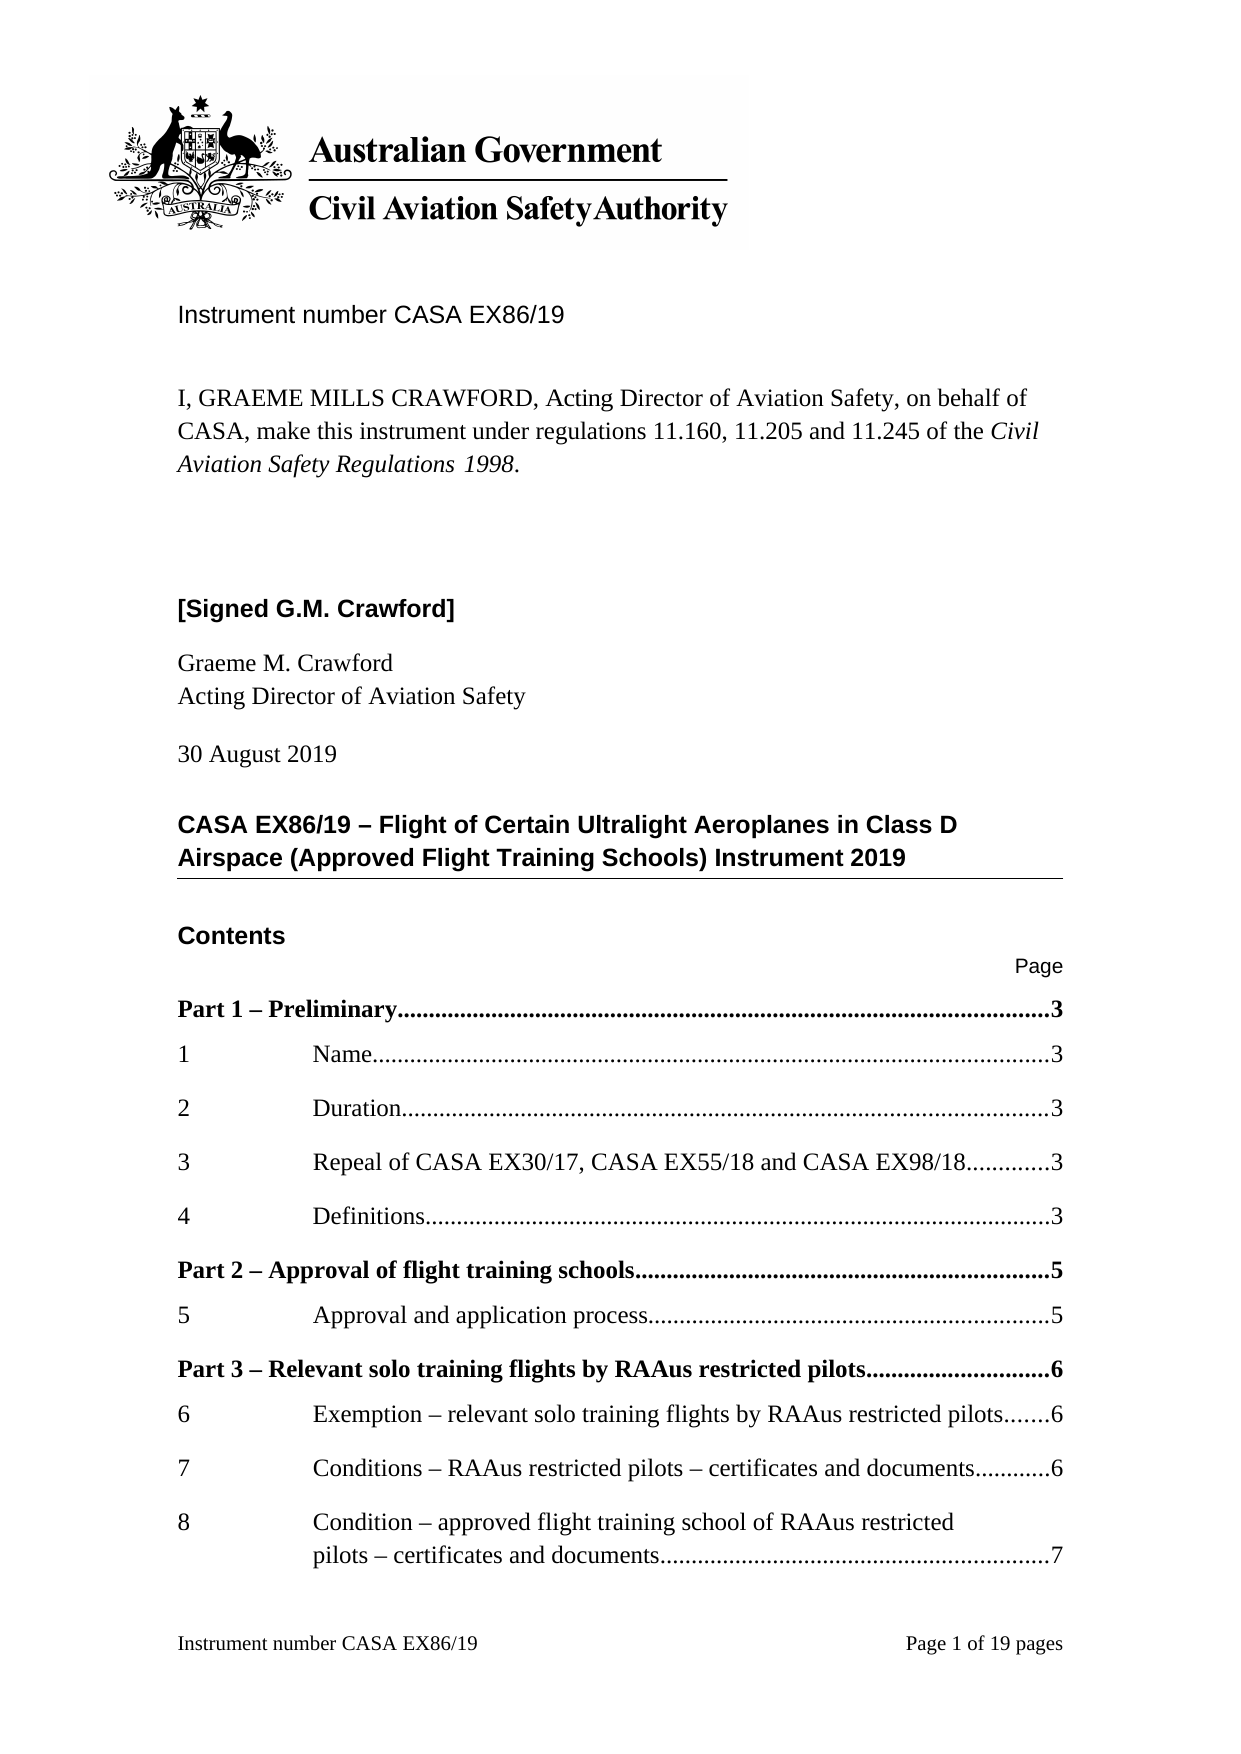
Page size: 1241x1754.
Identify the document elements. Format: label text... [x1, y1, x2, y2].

title Page [177, 954, 1063, 978]
text I, Graeme Mills crawford, Acting Director of Aviation Safety, on behalf of CASA, make this instrument under regulations 11.160, 11.205 and 11.245 of the Civil Aviation Safety Regulations 1998. [177, 383, 1063, 478]
text 5 Approval and application process 5 [177, 1300, 1063, 1329]
text 4 Definitions 3 [177, 1201, 1063, 1229]
text 1 Name 3 [177, 1039, 1063, 1068]
text Part 2 – Approval of flight training schools 5 [177, 1255, 1063, 1283]
text 2 Duration 3 [177, 1093, 1063, 1122]
text Graeme M. Crawford Acting Director of Aviation Safety [177, 648, 996, 710]
text Part 3 – Relevant solo training flights by RAAus restricted pilots 6 [177, 1354, 1063, 1383]
text 6 Exemption – relevant solo training flights by RAAus restricted pilots 6 [177, 1399, 1063, 1428]
text Part 1 – Preliminary 3 [177, 994, 1063, 1022]
text 7 Conditions – RAAus restricted pilots – certificates and documents 6 [177, 1453, 1063, 1482]
picture [88, 75, 749, 250]
text CASA EX86/19 – Flight of Certain Ultralight Aeroplanes in Class D Airspace (Approved Flight Training Schools) Instrument 2019 [177, 810, 1063, 878]
text Contents [177, 921, 1063, 949]
text 8 Condition – approved flight training school of RAAus restricted pilots – certificates and documents 7 [177, 1507, 1063, 1569]
text [Signed G.M. Crawford] [177, 594, 1063, 623]
text 3 Repeal of CASA EX30/17, CASA EX55/18 and CASA EX98/18 3 [177, 1147, 1063, 1176]
title Instrument number CASA EX86/19 [177, 300, 1063, 329]
text 30 August 2019 [177, 739, 1063, 768]
